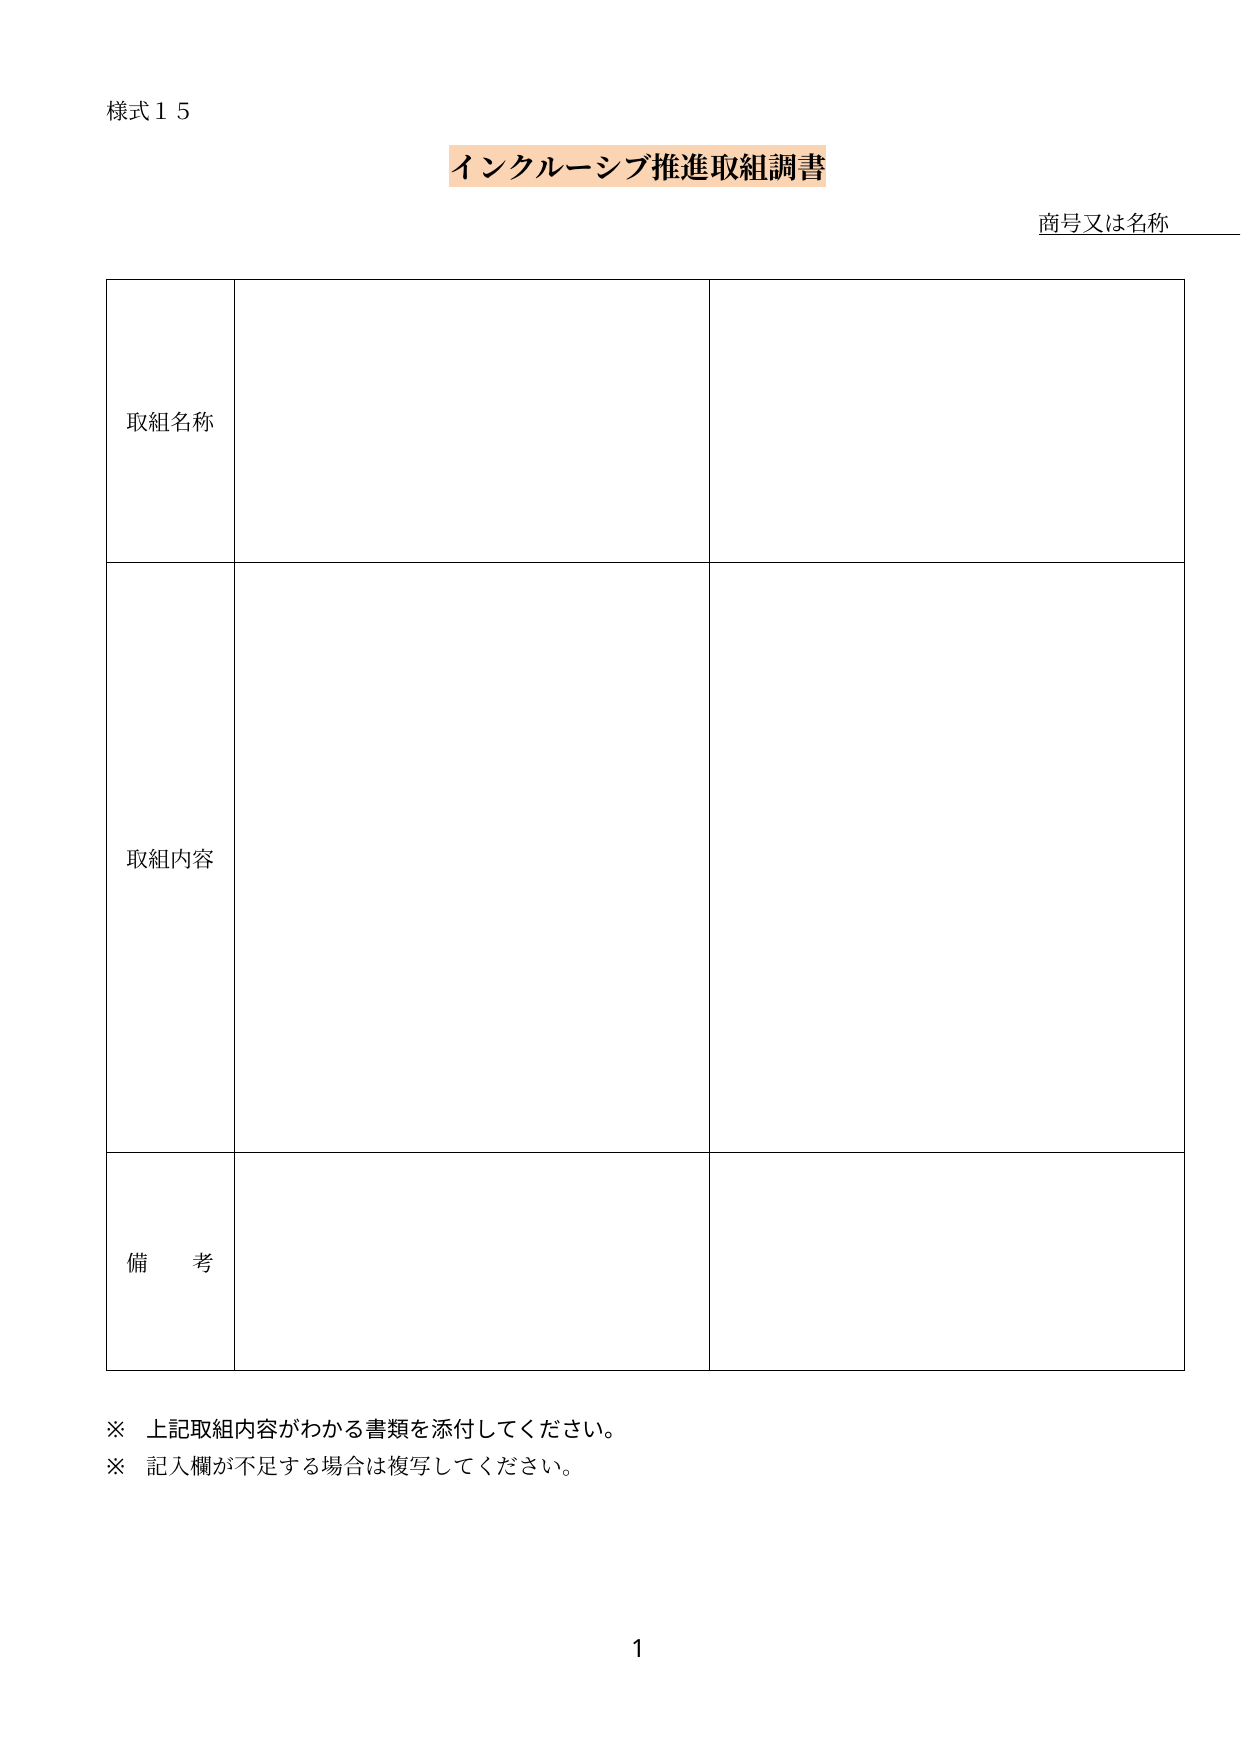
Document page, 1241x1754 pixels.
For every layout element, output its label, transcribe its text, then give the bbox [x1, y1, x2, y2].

table_cell 備 考 [107, 1153, 234, 1370]
text 商号又は名称 [106, 203, 1169, 241]
table_header [235, 280, 709, 562]
text インクルーシブ推進取組調書 [106, 128, 1169, 203]
table_header 取組名称 [107, 280, 234, 562]
table_header [710, 280, 1184, 562]
text ※ 記入欄が不足する場合は複写してください。 [106, 1446, 1169, 1484]
text 様式１５ [106, 91, 1169, 128]
text ※ 上記取組内容がわかる書類を添付してください。 [106, 1409, 1169, 1446]
table_cell [235, 563, 709, 1152]
table_cell 取組内容 [107, 563, 234, 1152]
table_cell [710, 563, 1184, 1152]
table_cell [710, 1153, 1184, 1370]
table_cell [235, 1153, 709, 1370]
